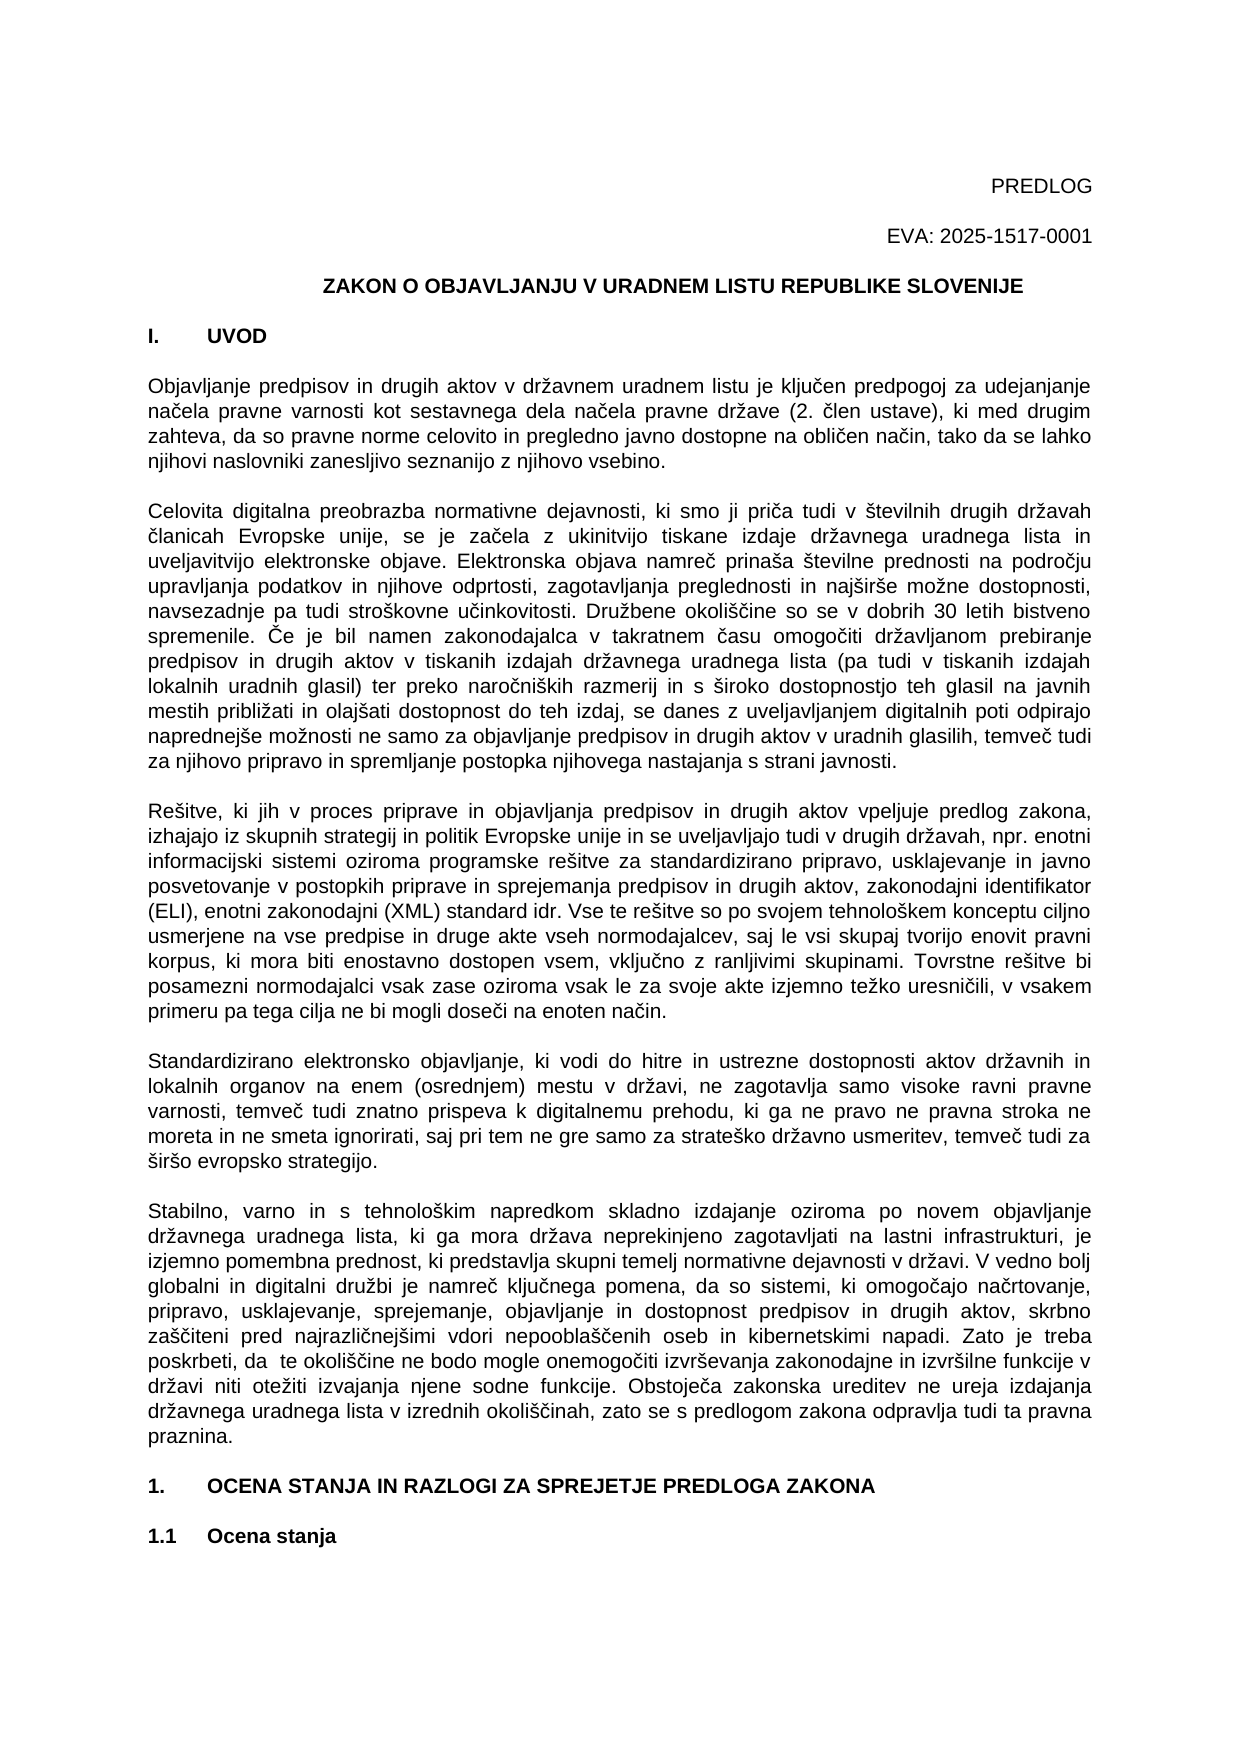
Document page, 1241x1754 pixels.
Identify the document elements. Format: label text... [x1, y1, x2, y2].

text Celovita digitalna preobrazba normativne dejavnosti, ki smo ji priča tudi v številnih drugih državah članicah Evropske unije, se je začela z ukinitvijo tiskane izdaje državnega uradnega lista in uveljavitvijo elektronske objave. Elektronska objava namreč prinaša številne prednosti na področju upravljanja podatkov in njihove odprtosti, zagotavljanja preglednosti in najširše možne dostopnosti, navsezadnje pa tudi stroškovne učinkovitosti. Družbene okoliščine so se v dobrih 30 letih bistveno spremenile. Če je bil namen zakonodajalca v takratnem času omogočiti državljanom prebiranje predpisov in drugih aktov v tiskanih izdajah državnega uradnega lista (pa tudi v tiskanih izdajah lokalnih uradnih glasil) ter preko naročniških razmerij in s široko dostopnostjo teh glasil na javnih mestih približati in olajšati dostopnost do teh izdaj, se danes z uveljavljanjem digitalnih poti odpirajo naprednejše možnosti ne samo za objavljanje predpisov in drugih aktov v uradnih glasilih, temveč tudi za njihovo pripravo in spremljanje postopka njihovega nastajanja s strani javnosti. [148, 498, 1093, 773]
text Stabilno, varno in s tehnološkim napredkom skladno izdajanje oziroma po novem objavljanje državnega uradnega lista, ki ga mora država neprekinjeno zagotavljati na lastni infrastrukturi, je izjemno pomembna prednost, ki predstavlja skupni temelj normativne dejavnosti v državi. V vedno bolj globalni in digitalni družbi je namreč ključnega pomena, da so sistemi, ki omogočajo načrtovanje, pripravo, usklajevanje, sprejemanje, objavljanje in dostopnost predpisov in drugih aktov, skrbno zaščiteni pred najrazličnejšimi vdori nepooblaščenih oseb in kibernetskimi napadi. Zato je treba poskrbeti, da te okoliščine ne bodo mogle onemogočiti izvrševanja zakonodajne in izvršilne funkcije v državi niti otežiti izvajanja njene sodne funkcije. Obstoječa zakonska ureditev ne ureja izdajanja državnega uradnega lista v izrednih okoliščinah, zato se s predlogom zakona odpravlja tudi ta pravna praznina. [148, 1198, 1093, 1448]
text ZAKON O OBJAVLJANJU V URADNEM LISTU REPUBLIKE SLOVENIJE [148, 273, 1093, 298]
text Objavljanje predpisov in drugih aktov v državnem uradnem listu je ključen predpogoj za udejanjanje načela pravne varnosti kot sestavnega dela načela pravne države (2. člen ustave), ki med drugim zahteva, da so pravne norme celovito in pregledno javno dostopne na obličen način, tako da se lahko njihovi naslovniki zanesljivo seznanijo z njihovo vsebino. [148, 373, 1093, 473]
text 1.1 Ocena stanja [148, 1523, 1093, 1548]
text 1. OCENA STANJA IN RAZLOGI ZA SPREJETJE PREDLOGA ZAKONA [148, 1473, 1093, 1498]
text Rešitve, ki jih v proces priprave in objavljanja predpisov in drugih aktov vpeljuje predlog zakona, izhajajo iz skupnih strategij in politik Evropske unije in se uveljavljajo tudi v drugih državah, npr. enotni informacijski sistemi oziroma programske rešitve za standardizirano pripravo, usklajevanje in javno posvetovanje v postopkih priprave in sprejemanja predpisov in drugih aktov, zakonodajni identifikator (ELI), enotni zakonodajni (XML) standard idr. Vse te rešitve so po svojem tehnološkem konceptu ciljno usmerjene na vse predpise in druge akte vseh normodajalcev, saj le vsi skupaj tvorijo enovit pravni korpus, ki mora biti enostavno dostopen vsem, vključno z ranljivimi skupinami. Tovrstne rešitve bi posamezni normodajalci vsak zase oziroma vsak le za svoje akte izjemno težko uresničili, v vsakem primeru pa tega cilja ne bi mogli doseči na enoten način. [148, 798, 1093, 1023]
text EVA: 2025-1517-0001 [148, 223, 1093, 248]
text PREDLOG [148, 173, 1093, 198]
text I. UVOD [148, 323, 1093, 348]
text Standardizirano elektronsko objavljanje, ki vodi do hitre in ustrezne dostopnosti aktov državnih in lokalnih organov na enem (osrednjem) mestu v državi, ne zagotavlja samo visoke ravni pravne varnosti, temveč tudi znatno prispeva k digitalnemu prehodu, ki ga ne pravo ne pravna stroka ne moreta in ne smeta ignorirati, saj pri tem ne gre samo za strateško državno usmeritev, temveč tudi za širšo evropsko strategijo. [148, 1048, 1093, 1173]
